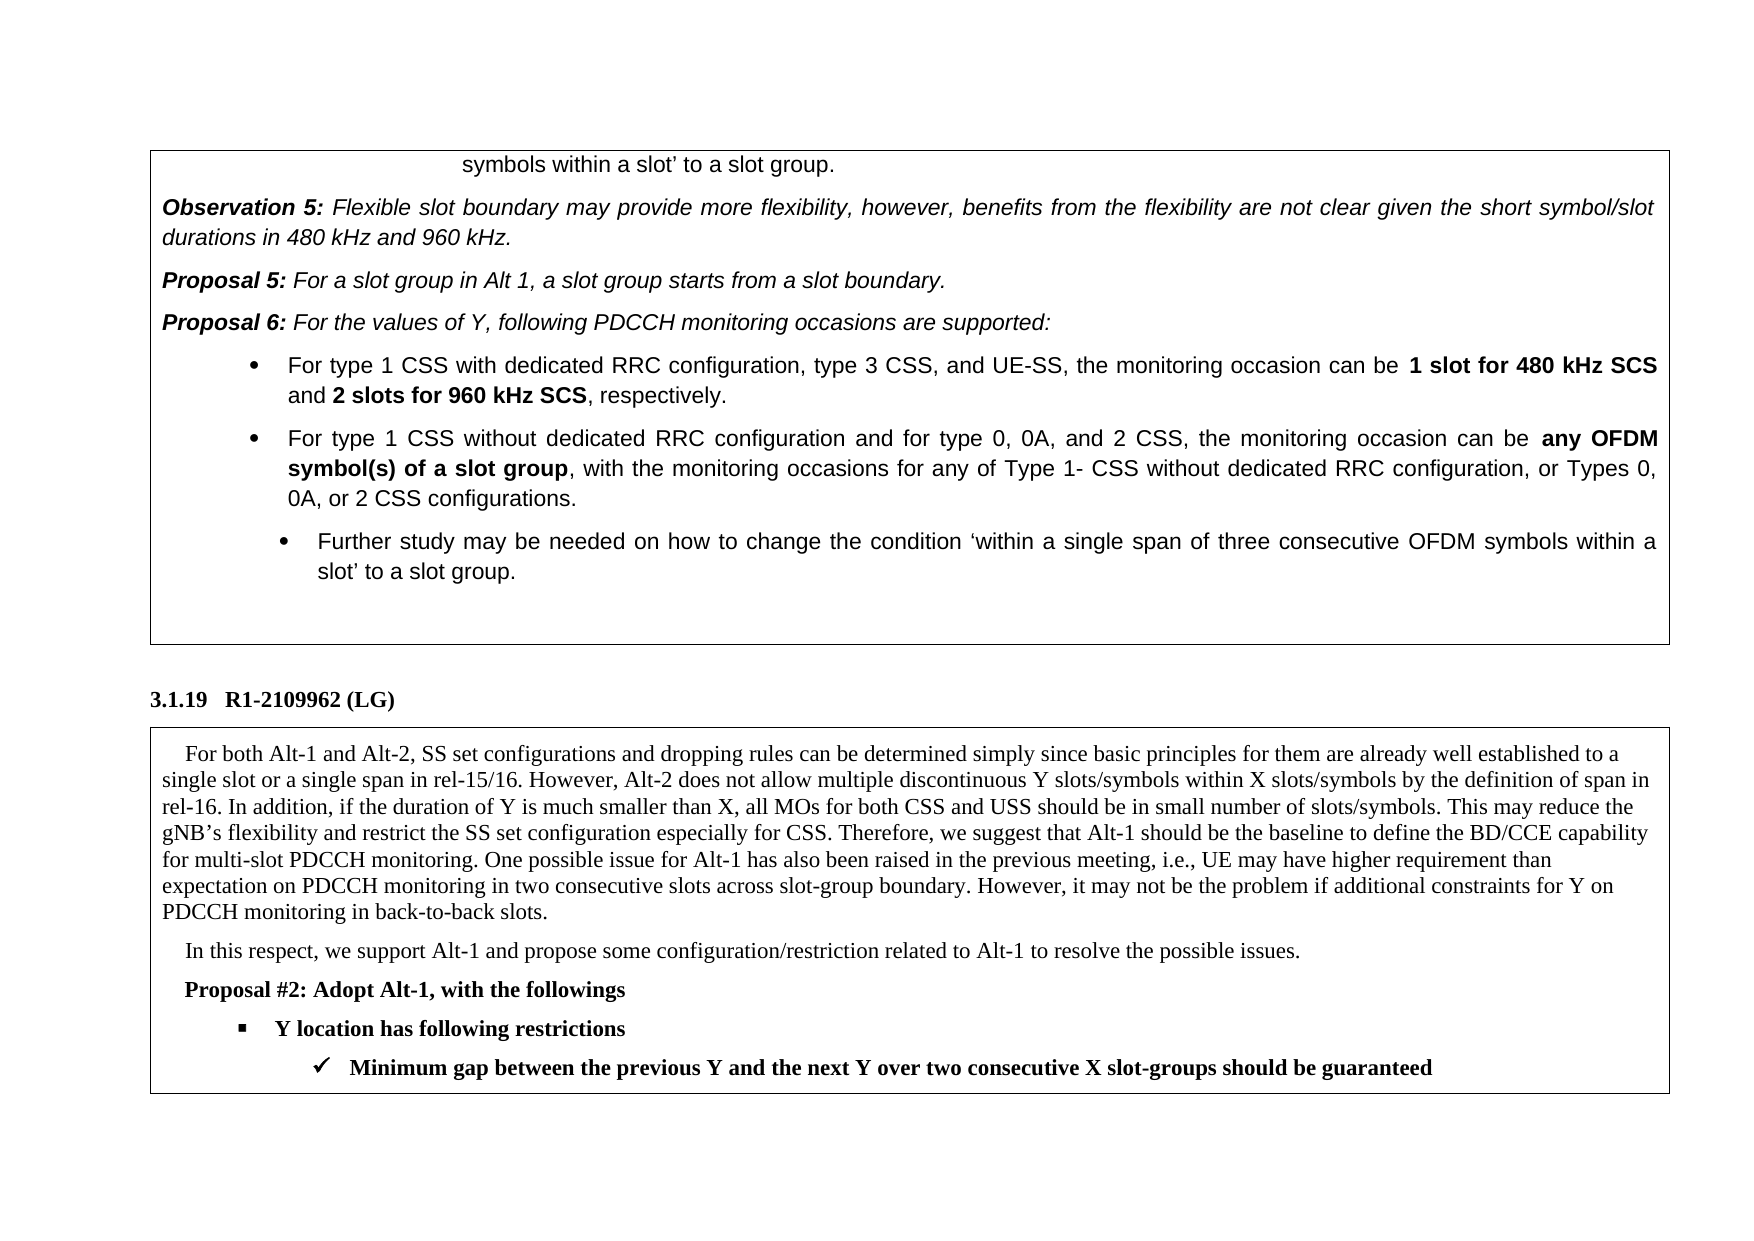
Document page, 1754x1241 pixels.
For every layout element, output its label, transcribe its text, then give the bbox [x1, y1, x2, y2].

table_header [151, 728, 1669, 1093]
subtitle R1-2109962 (LG) [150, 686, 1604, 712]
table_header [151, 151, 1669, 644]
